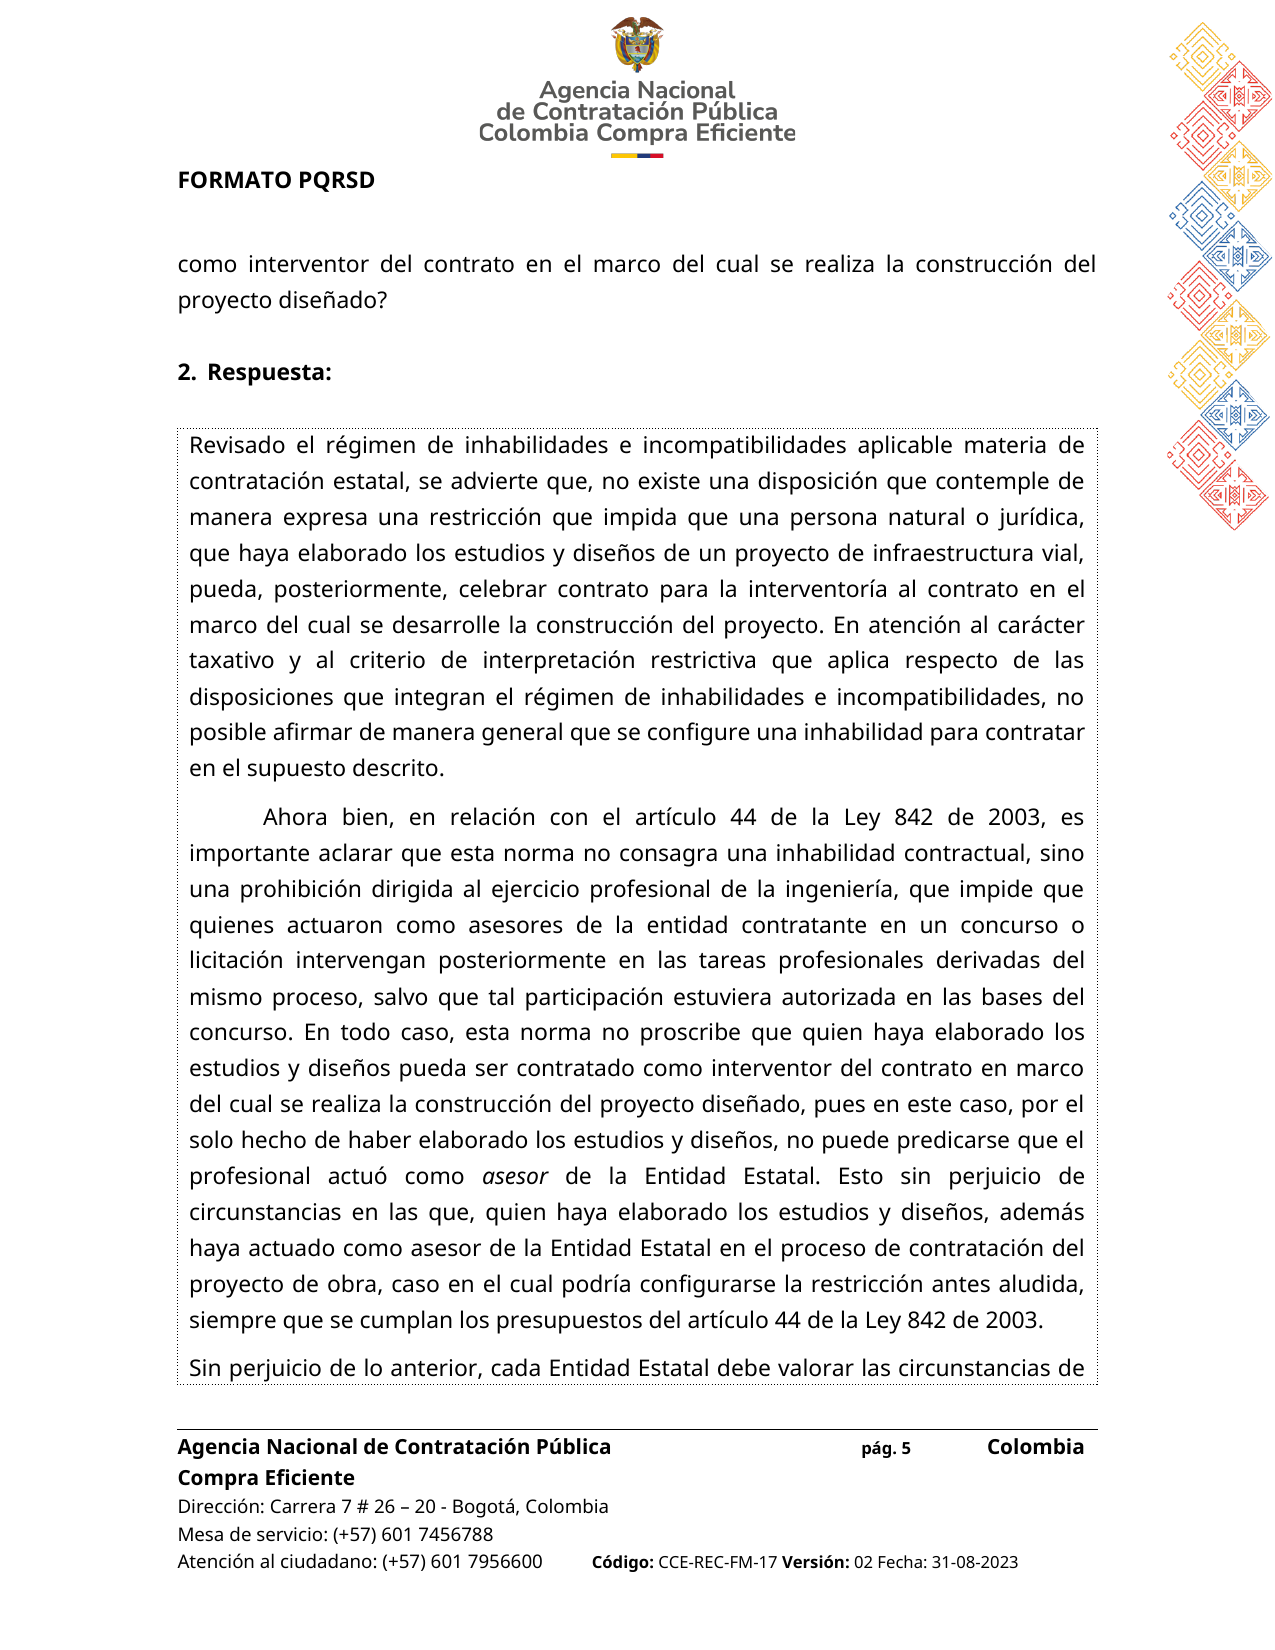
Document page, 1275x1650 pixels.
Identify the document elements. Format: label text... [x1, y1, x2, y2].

picture [1165, 22, 1272, 528]
list Respuesta: [177, 356, 1098, 387]
picture [479, 17, 796, 158]
